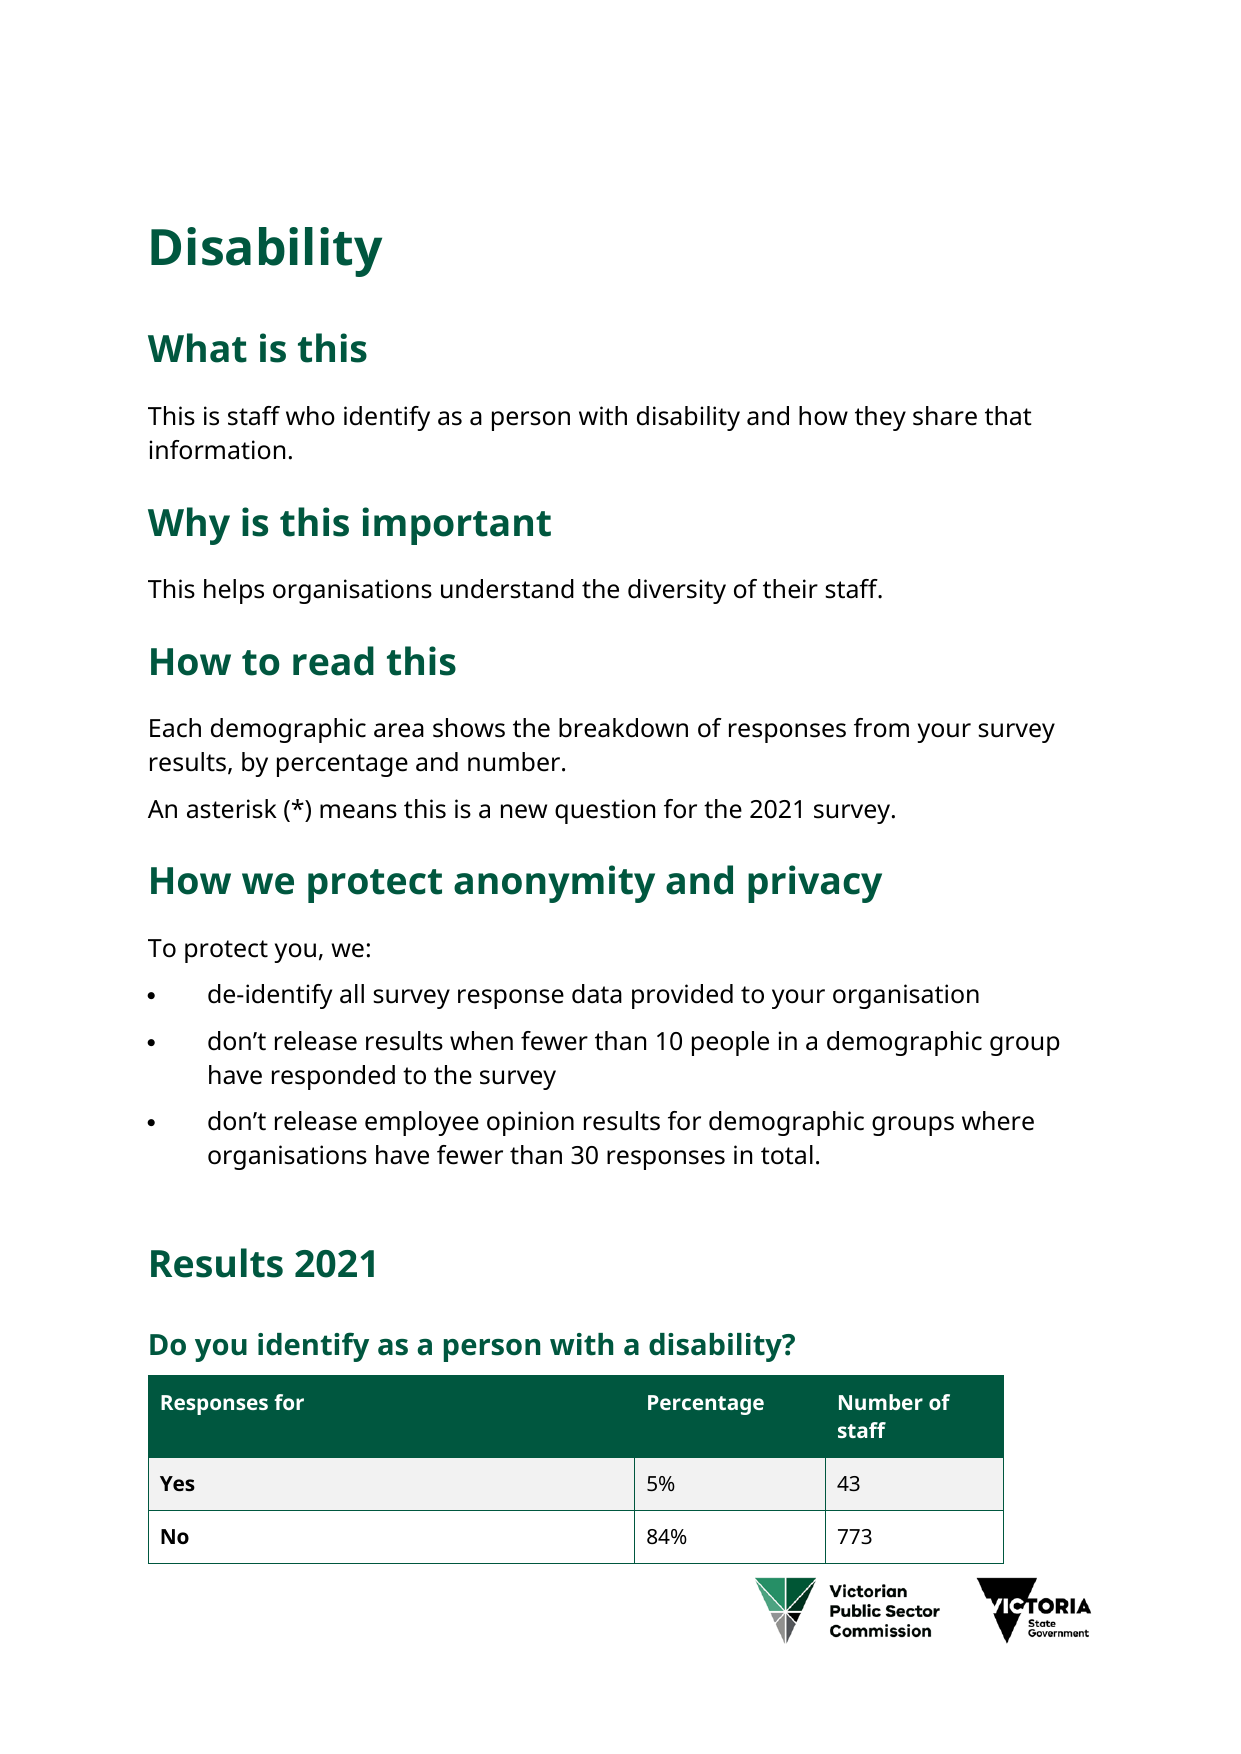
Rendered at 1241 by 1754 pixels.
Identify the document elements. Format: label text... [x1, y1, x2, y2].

subtitle Why is this important [148, 496, 1092, 547]
subtitle Results 2021 [148, 1237, 1092, 1288]
subtitle Do you identify as a person with a disability? [148, 1324, 1092, 1363]
subtitle What is this [148, 323, 1092, 374]
text This helps organisations understand the diversity of their staff. [148, 572, 1092, 606]
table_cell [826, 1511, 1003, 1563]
subtitle How we protect anonymity and privacy [148, 854, 1092, 906]
subtitle How to read this [148, 635, 1092, 686]
text An asterisk (*) means this is a new question for the 2021 survey. [148, 791, 1092, 825]
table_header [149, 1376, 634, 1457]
picture [754, 1577, 1093, 1645]
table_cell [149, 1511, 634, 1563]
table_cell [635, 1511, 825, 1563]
text Each demographic area shows the breakdown of responses from your survey results, by percentage and number. [148, 711, 1092, 779]
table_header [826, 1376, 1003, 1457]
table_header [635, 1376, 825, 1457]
list de-identify all survey response data provided to your organisation [148, 977, 1092, 1011]
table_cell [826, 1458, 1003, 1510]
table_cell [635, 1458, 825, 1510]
subtitle Disability [148, 212, 1092, 280]
text To protect you, we: [148, 930, 1092, 964]
list don’t release employee opinion results for demographic groups where organisations have fewer than 30 responses in total. [148, 1104, 1092, 1172]
text This is staff who identify as a person with disability and how they share that information. [148, 398, 1092, 467]
list don’t release results when fewer than 10 people in a demographic group have responded to the survey [148, 1023, 1092, 1091]
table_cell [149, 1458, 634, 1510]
